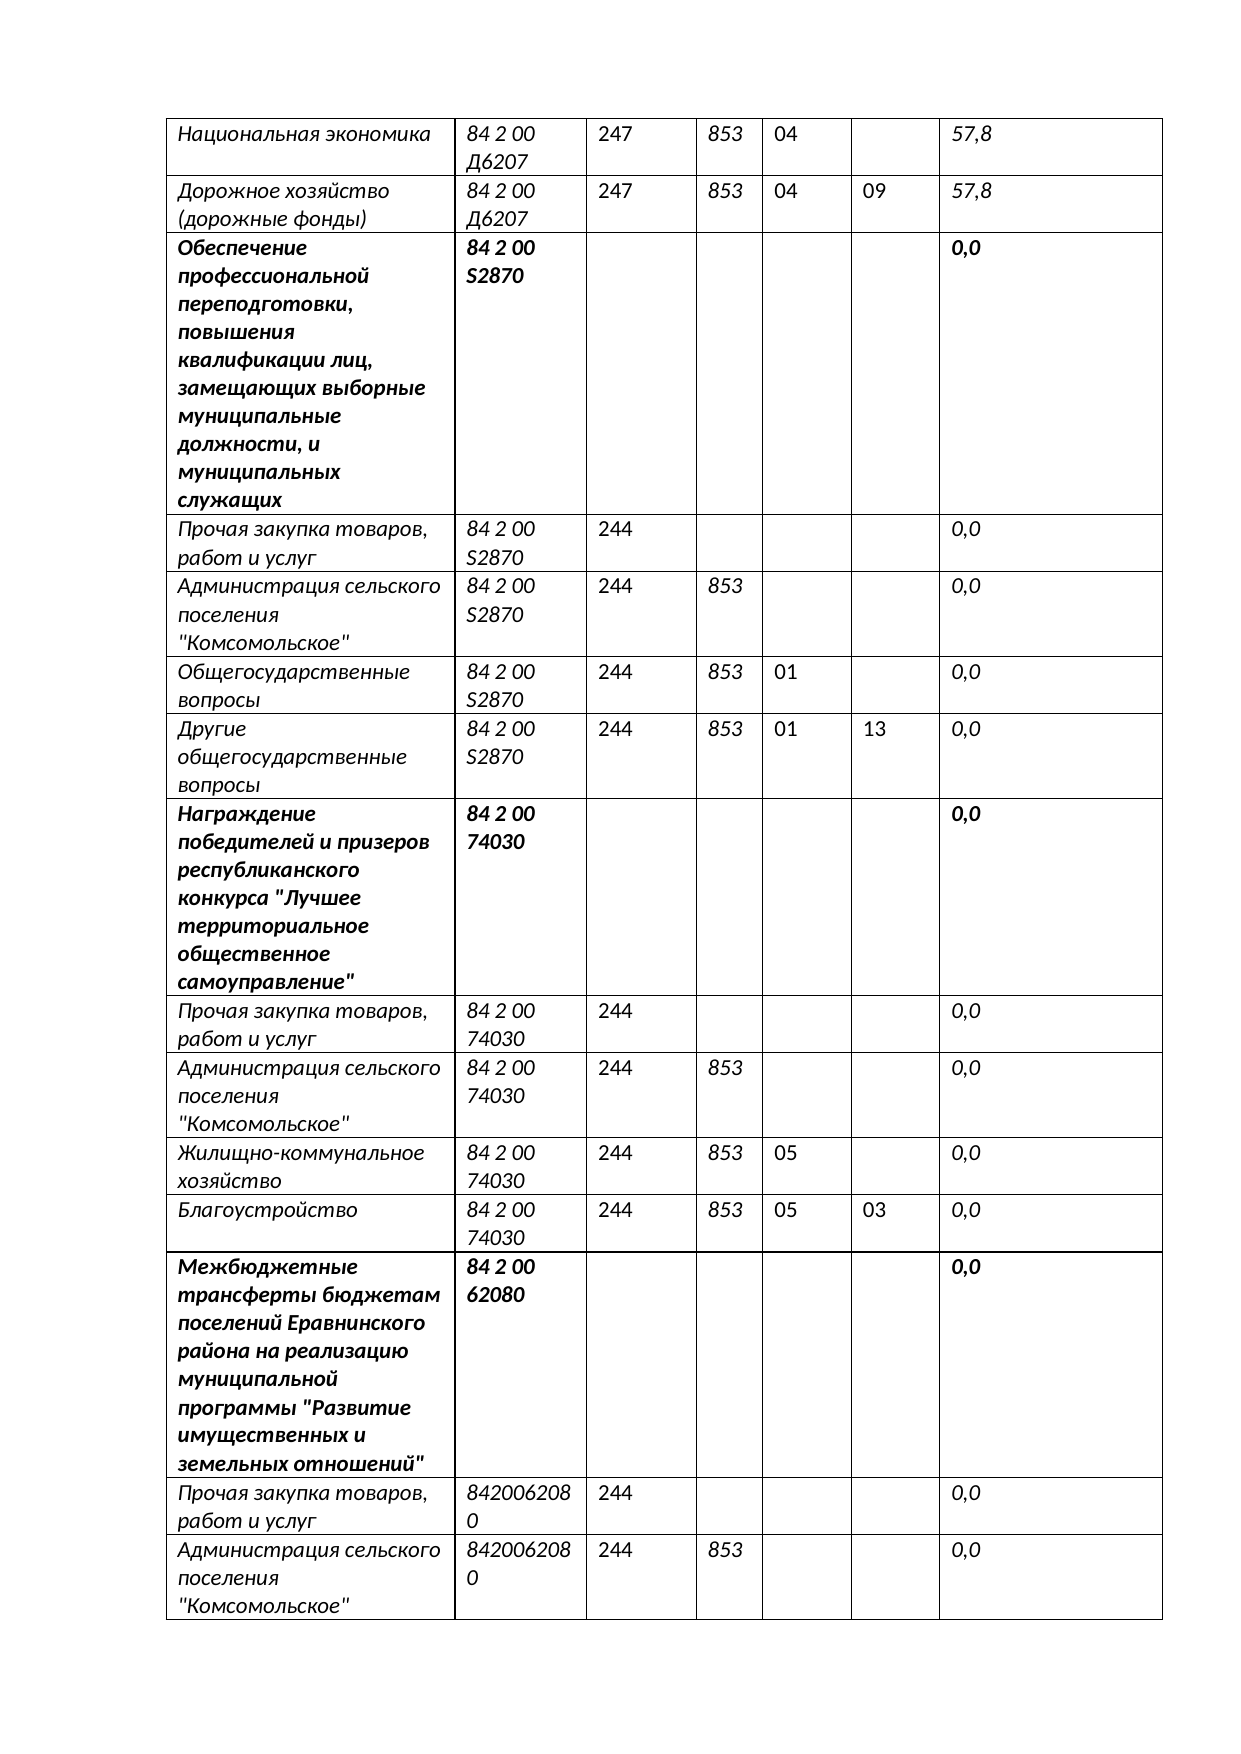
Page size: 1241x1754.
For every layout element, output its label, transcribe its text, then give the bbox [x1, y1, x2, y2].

table_cell 84 2 00 Д6207 [456, 176, 586, 232]
table_cell 0,0 [940, 515, 1162, 571]
table_cell [852, 1253, 939, 1477]
table_cell 244 [587, 996, 696, 1052]
table_cell [763, 1253, 851, 1477]
table_cell Прочая закупка товаров, работ и услуг [167, 996, 454, 1052]
table_cell 0,0 [940, 1253, 1162, 1477]
table_cell Администрация сельского поселения "Комсомольское" [167, 1053, 454, 1137]
table_cell Награждение победителей и призеров республиканского конкурса "Лучшее территориальное общественное самоуправление" [167, 799, 454, 995]
table_cell Межбюджетные трансферты бюджетам поселений Еравнинского района на реализацию муниципальной программы "Развитие имущественных и земельных отношений" [167, 1253, 454, 1477]
table_cell [763, 233, 851, 513]
table_cell 0,0 [940, 799, 1162, 995]
table_cell Прочая закупка товаров, работ и услуг [167, 1478, 454, 1534]
table_cell [697, 515, 762, 571]
table_cell 84 2 00 74030 [456, 1053, 586, 1137]
table_cell [697, 233, 762, 513]
table_cell 8420062080 [456, 1535, 586, 1619]
table_cell 84 2 00 S2870 [456, 233, 586, 513]
table_cell [852, 657, 939, 713]
table_cell 244 [587, 1053, 696, 1137]
table_cell 244 [587, 1535, 696, 1619]
table_cell Администрация сельского поселения "Комсомольское" [167, 572, 454, 656]
table_cell 05 [763, 1195, 851, 1251]
table_cell 244 [587, 1138, 696, 1194]
table_cell 244 [587, 515, 696, 571]
table_cell [852, 996, 939, 1052]
table_cell 8420062080 [456, 1478, 586, 1534]
table_cell [852, 1138, 939, 1194]
table_cell 0,0 [940, 996, 1162, 1052]
table_cell 84 2 00 S2870 [456, 515, 586, 571]
table_cell 853 [697, 1138, 762, 1194]
table_cell Обеспечение профессиональной переподготовки, повышения квалификации лиц, замещающих выборные муниципальные должности, и муниципальных служащих [167, 233, 454, 513]
table_cell [587, 799, 696, 995]
table_cell [763, 1478, 851, 1534]
table_cell 244 [587, 572, 696, 656]
table_cell [763, 515, 851, 571]
table_cell 09 [852, 176, 939, 232]
table_cell Жилищно-коммунальное хозяйство [167, 1138, 454, 1194]
table_cell [697, 799, 762, 995]
table_cell 0,0 [940, 1478, 1162, 1534]
table_cell 0,0 [940, 1535, 1162, 1619]
table_cell 853 [697, 176, 762, 232]
table_cell [852, 119, 939, 175]
table_cell [587, 233, 696, 513]
table_cell 853 [697, 714, 762, 798]
table_cell [763, 996, 851, 1052]
table_cell 853 [697, 119, 762, 175]
table_cell 853 [697, 1053, 762, 1137]
table_cell 84 2 00 74030 [456, 799, 586, 995]
table_cell Общегосударственные вопросы [167, 657, 454, 713]
table_cell 244 [587, 657, 696, 713]
table_cell 244 [587, 714, 696, 798]
table_cell [852, 572, 939, 656]
table_cell [852, 1535, 939, 1619]
table_cell [697, 1478, 762, 1534]
table_cell 84 2 00 62080 [456, 1253, 586, 1477]
table_cell 01 [763, 714, 851, 798]
table_cell 0,0 [940, 714, 1162, 798]
table_cell 84 2 00 S2870 [456, 572, 586, 656]
table_cell 57,8 [940, 119, 1162, 175]
table_cell 13 [852, 714, 939, 798]
table_cell 853 [697, 572, 762, 656]
table_cell [763, 799, 851, 995]
table_cell Дорожное хозяйство (дорожные фонды) [167, 176, 454, 232]
table_cell 247 [587, 176, 696, 232]
table_cell [852, 1053, 939, 1137]
table_cell 0,0 [940, 1138, 1162, 1194]
table_cell [852, 799, 939, 995]
table_cell 853 [697, 1195, 762, 1251]
table_cell [697, 996, 762, 1052]
table_cell 0,0 [940, 1053, 1162, 1137]
table_cell [697, 1253, 762, 1477]
table_cell [763, 1053, 851, 1137]
table_cell 84 2 00 74030 [456, 996, 586, 1052]
table_cell 57,8 [940, 176, 1162, 232]
table_cell 04 [763, 176, 851, 232]
table_cell 0,0 [940, 1195, 1162, 1251]
table_cell 853 [697, 1535, 762, 1619]
table_cell 01 [763, 657, 851, 713]
table_cell 247 [587, 119, 696, 175]
table_cell Прочая закупка товаров, работ и услуг [167, 515, 454, 571]
table_cell 84 2 00 S2870 [456, 657, 586, 713]
table_cell 0,0 [940, 572, 1162, 656]
table_cell Благоустройство [167, 1195, 454, 1251]
table_cell 853 [697, 657, 762, 713]
table_cell 05 [763, 1138, 851, 1194]
table_cell 244 [587, 1478, 696, 1534]
table_cell [852, 1478, 939, 1534]
table_cell [763, 572, 851, 656]
table_cell Национальная экономика [167, 119, 454, 175]
table_cell 03 [852, 1195, 939, 1251]
table_cell [852, 515, 939, 571]
table_cell [852, 233, 939, 513]
table_cell 84 2 00 S2870 [456, 714, 586, 798]
table_cell [587, 1253, 696, 1477]
table_cell Администрация сельского поселения "Комсомольское" [167, 1535, 454, 1619]
table_cell 84 2 00 Д6207 [456, 119, 586, 175]
table_cell 04 [763, 119, 851, 175]
table_cell 0,0 [940, 657, 1162, 713]
table_cell 84 2 00 74030 [456, 1138, 586, 1194]
table_cell [763, 1535, 851, 1619]
table_cell Другие общегосударственные вопросы [167, 714, 454, 798]
table_cell 244 [587, 1195, 696, 1251]
table_cell 84 2 00 74030 [456, 1195, 586, 1251]
table_cell 0,0 [940, 233, 1162, 513]
